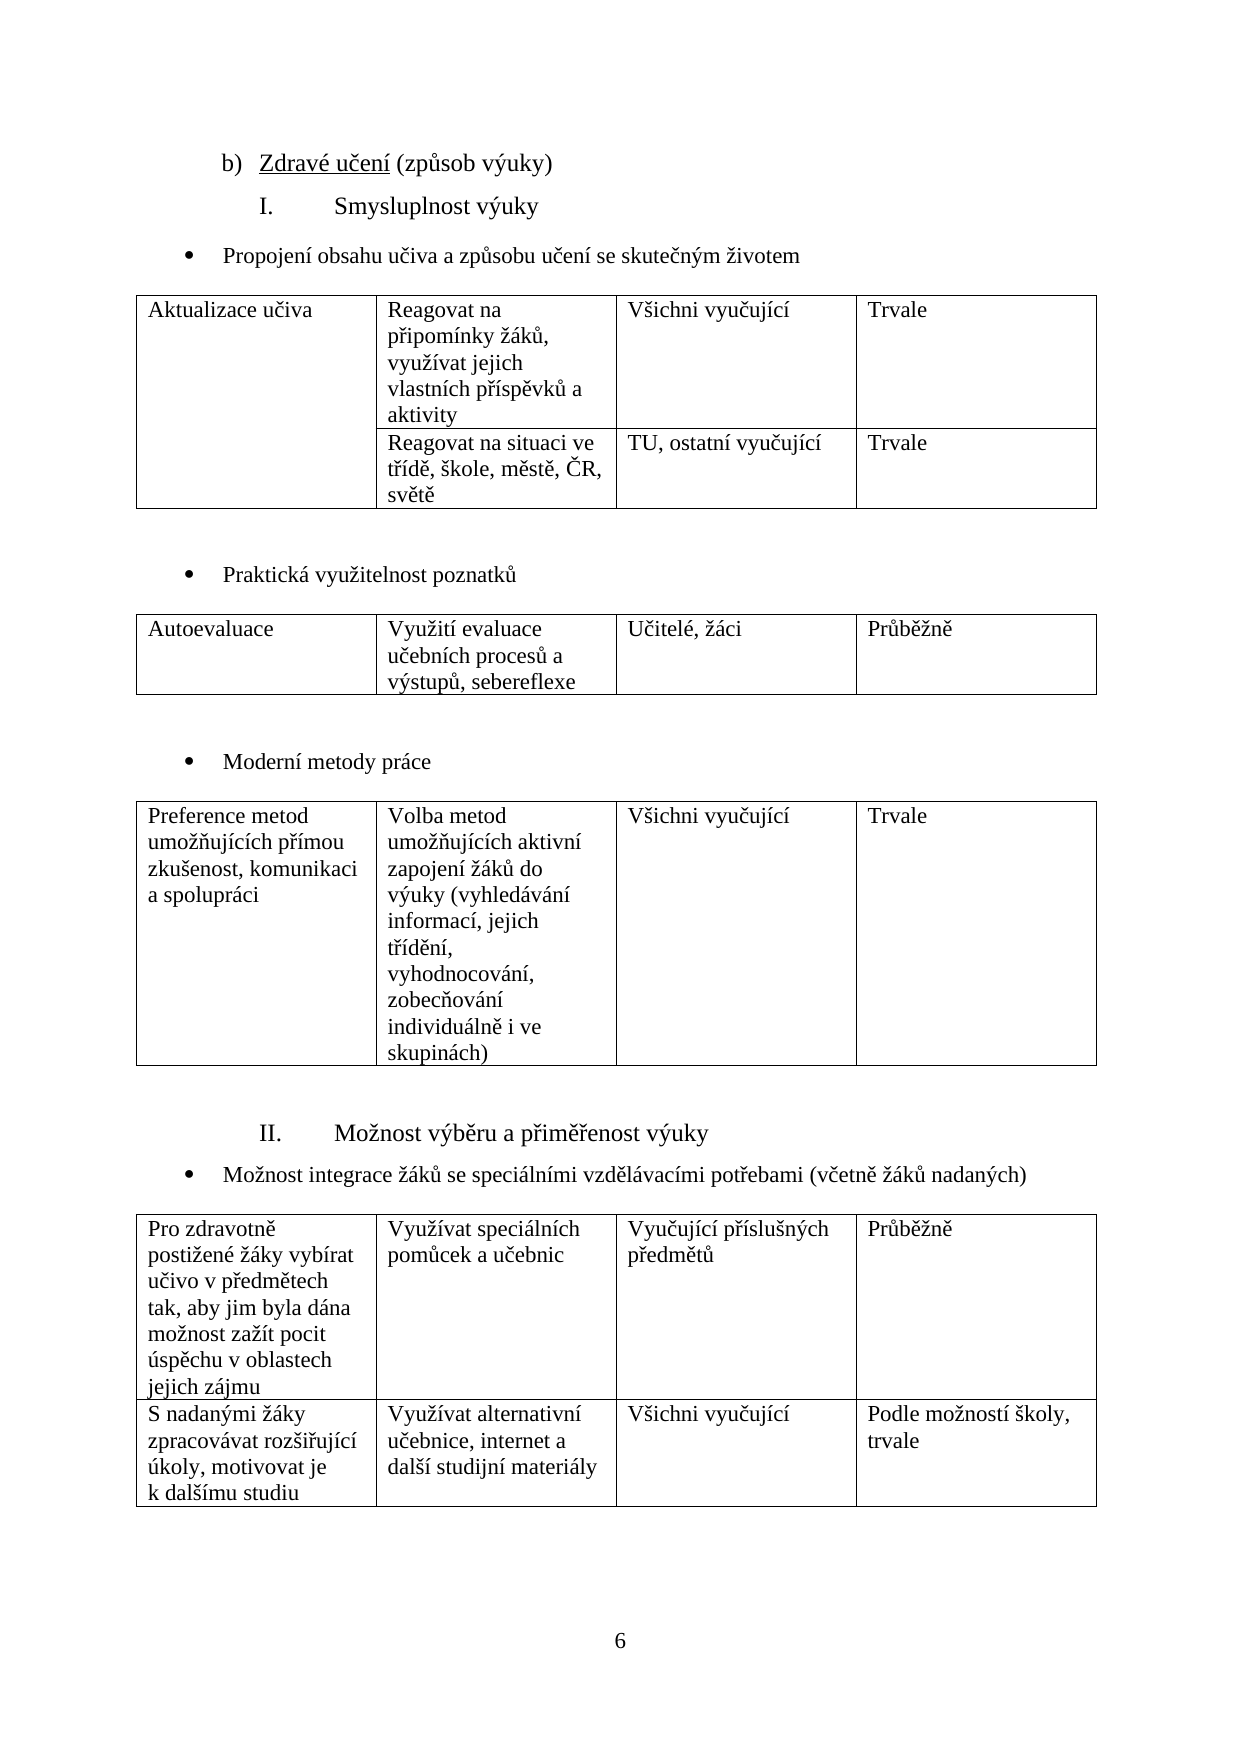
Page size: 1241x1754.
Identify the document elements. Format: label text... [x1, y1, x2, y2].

table_cell S nadanými žáky zpracovávat rozšiřující úkoly, motivovat je k dalšímu studiu [137, 1400, 376, 1506]
table_cell TU, ostatní vyučující [617, 429, 856, 508]
list Možnost integrace žáků se speciálními vzdělávacími potřebami (včetně žáků nadaných) [185, 1161, 1093, 1187]
table_header Trvale [857, 296, 1096, 428]
table_header Všichni vyučující [617, 296, 856, 428]
table_header Aktualizace učiva [137, 296, 376, 508]
table_header Trvale [857, 802, 1096, 1065]
table_header Volba metod umožňujících aktivní zapojení žáků do výuky (vyhledávání informací, jejich třídění, vyhodnocování, zobecňování individuálně i ve skupinách) [377, 802, 616, 1065]
table_header Průběžně [857, 1215, 1096, 1399]
table_cell Všichni vyučující [617, 1400, 856, 1506]
table_header Pro zdravotně postižené žáky vybírat učivo v předmětech tak, aby jim byla dána možnost zažít pocit úspěchu v oblastech jejich zájmu [137, 1215, 376, 1399]
list Moderní metody práce [185, 748, 1093, 774]
table_header Učitelé, žáci [617, 615, 856, 694]
table_header Autoevaluace [137, 615, 376, 694]
list Smysluplnost výuky [259, 191, 1093, 219]
list Zdravé učení (způsob výuky) [221, 148, 1093, 176]
table_header Všichni vyučující [617, 802, 856, 1065]
table_header Preference metod umožňujících přímou zkušenost, komunikaci a spolupráci [137, 802, 376, 1065]
table_cell Podle možností školy, trvale [857, 1400, 1096, 1506]
list Propojení obsahu učiva a způsobu učení se skutečným životem [185, 242, 1093, 268]
table_cell Využívat alternativní učebnice, internet a další studijní materiály [377, 1400, 616, 1506]
table_header Reagovat na připomínky žáků, využívat jejich vlastních příspěvků a aktivity [377, 296, 616, 428]
table_header Průběžně [857, 615, 1096, 694]
table_header Vyučující příslušných předmětů [617, 1215, 856, 1399]
table_cell Trvale [857, 429, 1096, 508]
list Praktická využitelnost poznatků [185, 562, 1093, 588]
list Možnost výběru a přiměřenost výuky [259, 1118, 1093, 1147]
table_header Využívat speciálních pomůcek a učebnic [377, 1215, 616, 1399]
table_cell Reagovat na situaci ve třídě, škole, městě, ČR, světě [377, 429, 616, 508]
table_header Využití evaluace učebních procesů a výstupů, sebereflexe [377, 615, 616, 694]
